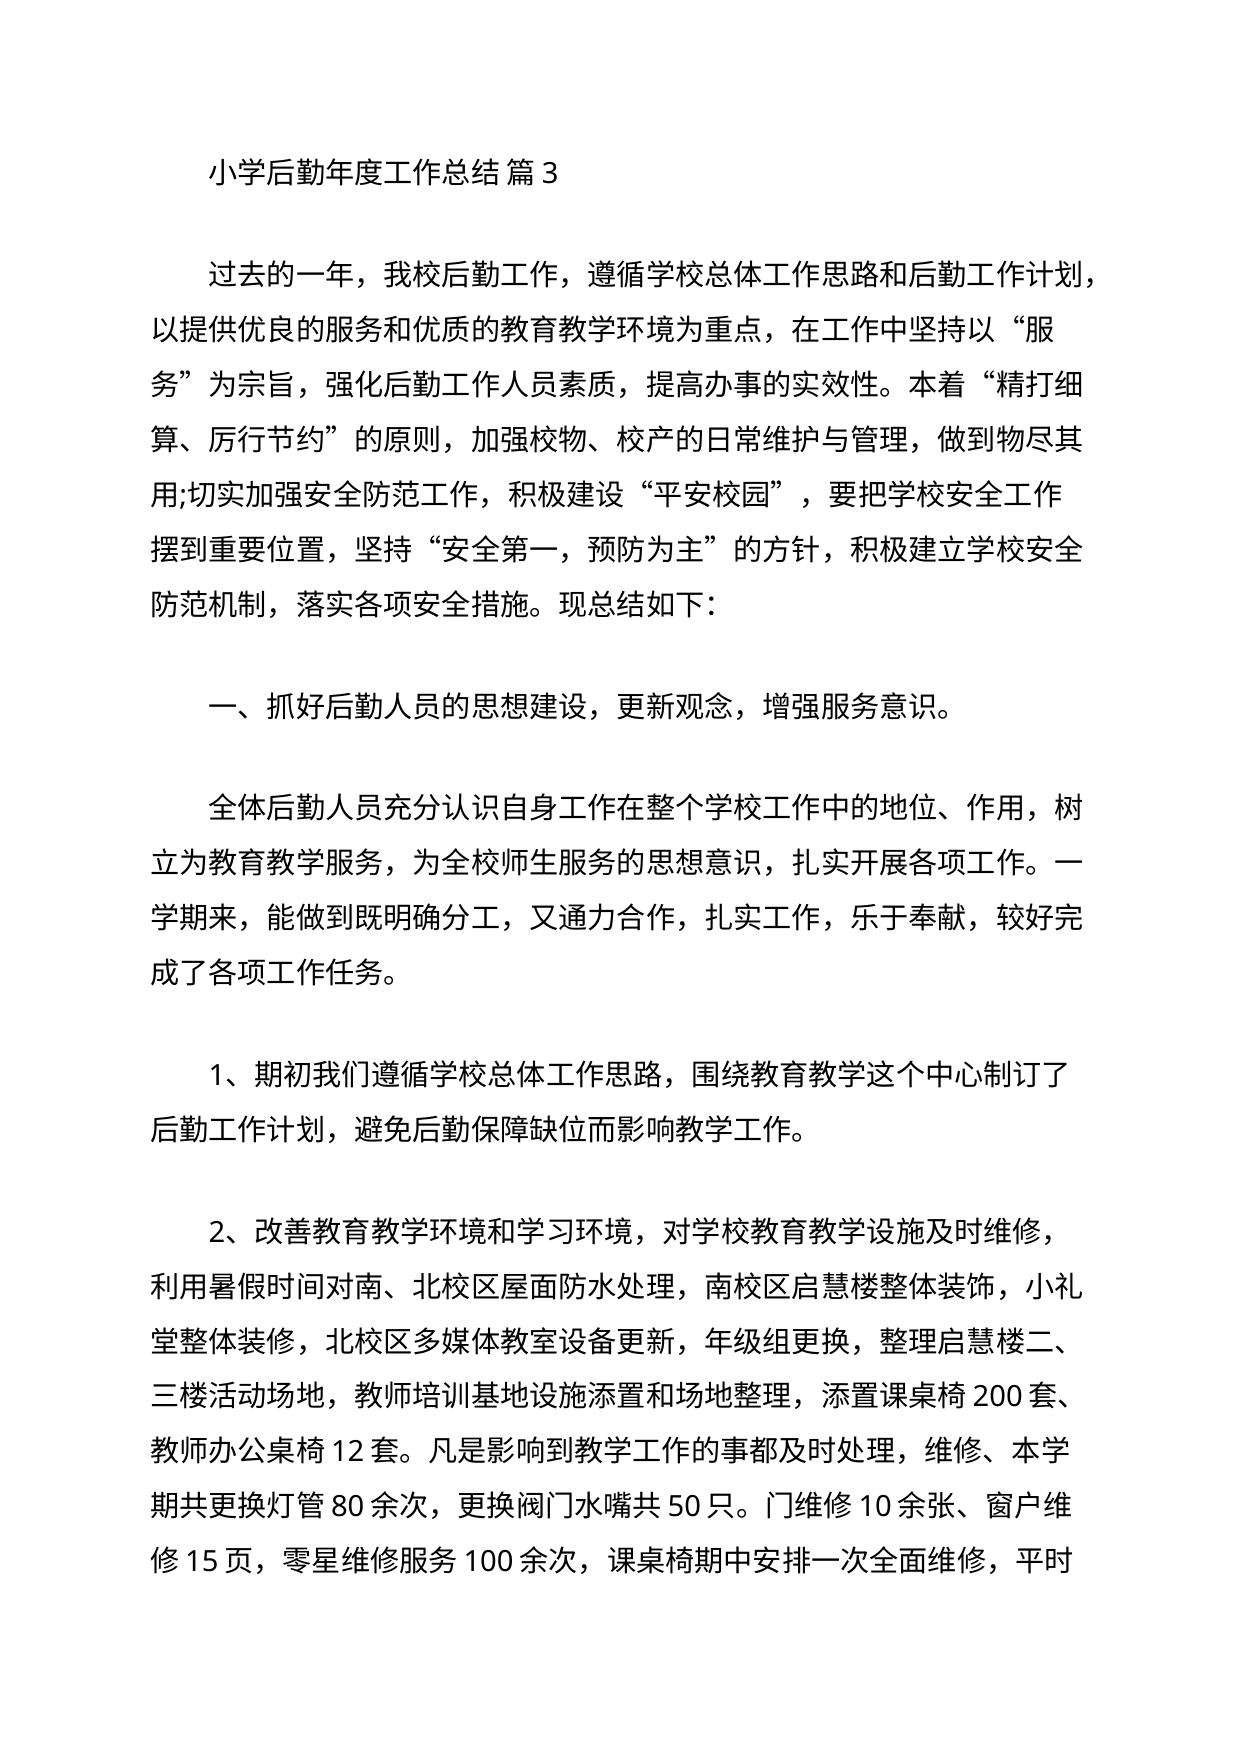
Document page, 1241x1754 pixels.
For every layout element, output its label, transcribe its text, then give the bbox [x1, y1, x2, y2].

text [150, 1208, 1090, 1580]
text 小学后勤年度工作总结 篇3 [150, 150, 1090, 192]
text 过去的一年，我校后勤工作，遵循学校总体工作思路和后勤工作计划，以提供优良的服务和优质的教育教学环境为重点，在工作中坚持以“服务”为宗旨，强化后勤工作人员素质，提高办事的实效性。本着“精打细算、厉行节约”的原则，加强校物、校产的日常维护与管理，做到物尽其用;切实加强安全防范工作，积极建设“平安校园”，要把学校安全工作摆到重要位置，坚持“安全第一，预防为主”的方针，积极建立学校安全防范机制，落实各项安全措施。现总结如下： [150, 252, 1090, 624]
text 一、抓好后勤人员的思想建设，更新观念，增强服务意识。 [150, 683, 1090, 726]
text 1、期初我们遵循学校总体工作思路，围绕教育教学这个中心制订了后勤工作计划，避免后勤保障缺位而影响教学工作。 [150, 1051, 1090, 1149]
text 全体后勤人员充分认识自身工作在整个学校工作中的地位、作用，树立为教育教学服务，为全校师生服务的思想意识，扎实开展各项工作。一学期来，能做到既明确分工，又通力合作，扎实工作，乐于奉献，较好完成了各项工作任务。 [150, 785, 1090, 992]
